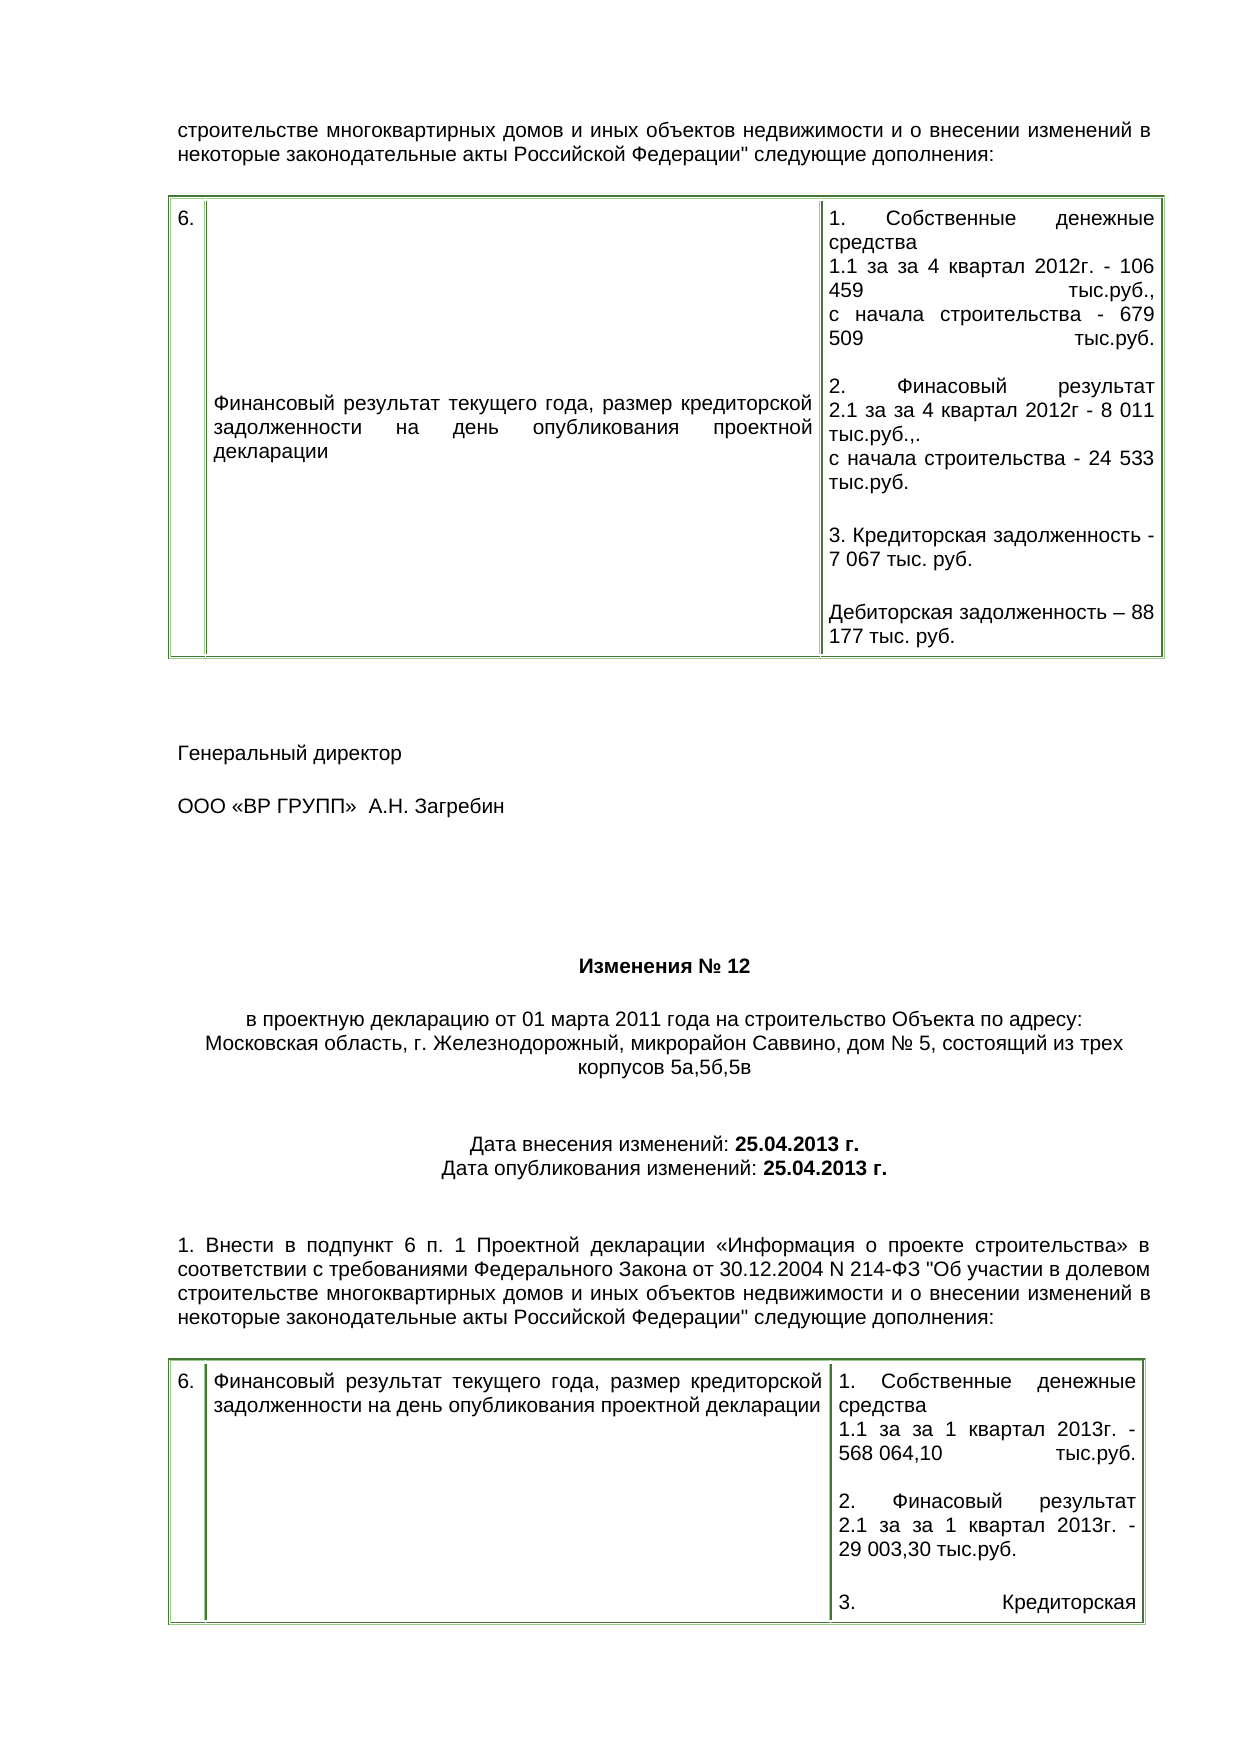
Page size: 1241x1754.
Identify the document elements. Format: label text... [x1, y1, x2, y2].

table_header Финансовый результат текущего года, размер кредиторской задолженности на день опубликования проектной декларации [206, 197, 821, 656]
table_header 6. [171, 199, 206, 656]
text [177, 118, 1152, 166]
text ООО «ВР ГРУПП» А.Н. Загребин [177, 794, 1152, 818]
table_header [830, 1361, 1142, 1622]
text Дата внесения изменений: 25.04.2013 г. Дата опубликования изменений: 25.04.2013 г. [177, 1108, 1152, 1180]
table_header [205, 1361, 830, 1622]
text в проектную декларацию от 01 марта 2011 года на строительство Объекта по адресу: Московская область, г. Железнодорожный, микрорайон Саввино, дом № 5, состоящий из трех корпусов 5а,5б,5в [177, 1007, 1152, 1079]
table_header 1. Собственные денежные средства 1.1 за за 4 квартал 2012г. - 106 459 тыс.руб., с начала строительства - 679 509 тыс.руб. 2. Финасовый результат 2.1 за за 4 квартал 2012г - 8 011 тыс.руб.,. с начала строительства - 24 533 тыс.руб. 3. Кредиторская задолженность - 7 067 тыс. руб. Дебиторская задолженность – 88 177 тыс. руб. [821, 199, 1161, 656]
text Генеральный директор [177, 741, 1152, 765]
text Изменения № 12 [177, 954, 1152, 978]
table_header 6. [171, 1361, 205, 1622]
